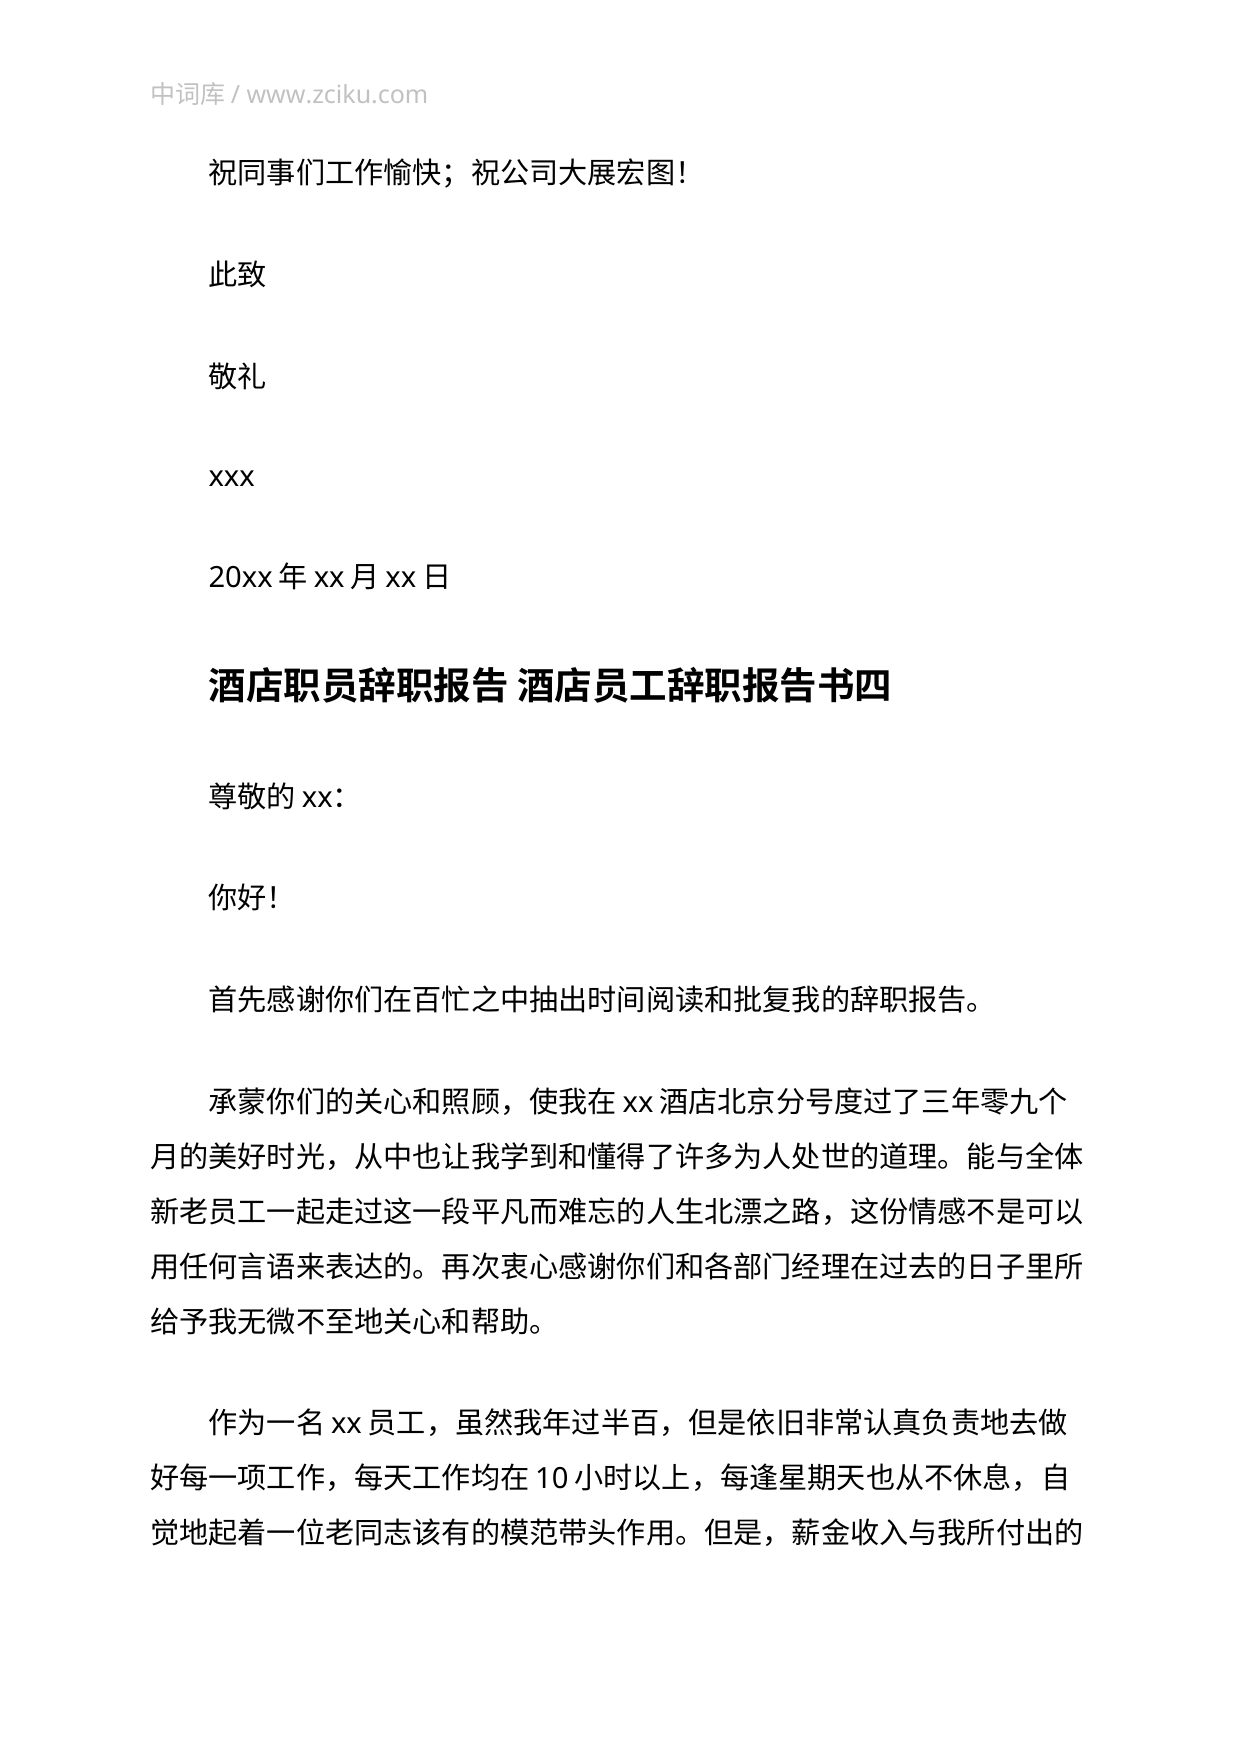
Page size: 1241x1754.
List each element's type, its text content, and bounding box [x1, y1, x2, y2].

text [150, 1400, 1090, 1552]
text 20xx年xx月xx日 [150, 554, 1090, 596]
text 首先感谢你们在百忙之中抽出时间阅读和批复我的辞职报告。 [150, 977, 1090, 1019]
text 祝同事们工作愉快；祝公司大展宏图！ [150, 150, 1090, 192]
text 此致 [150, 252, 1090, 294]
text xxx [150, 455, 1090, 495]
text 承蒙你们的关心和照顾，使我在xx酒店北京分号度过了三年零九个月的美好时光，从中也让我学到和懂得了许多为人处世的道理。能与全体新老员工一起走过这一段平凡而难忘的人生北漂之路，这份情感不是可以用任何言语来表达的。再次衷心感谢你们和各部门经理在过去的日子里所给予我无微不至地关心和帮助。 [150, 1079, 1090, 1341]
text 酒店职员辞职报告 酒店员工辞职报告书四 [150, 656, 1090, 710]
text 你好！ [150, 875, 1090, 917]
text 尊敬的xx： [150, 773, 1090, 816]
text 敬礼 [150, 353, 1090, 396]
